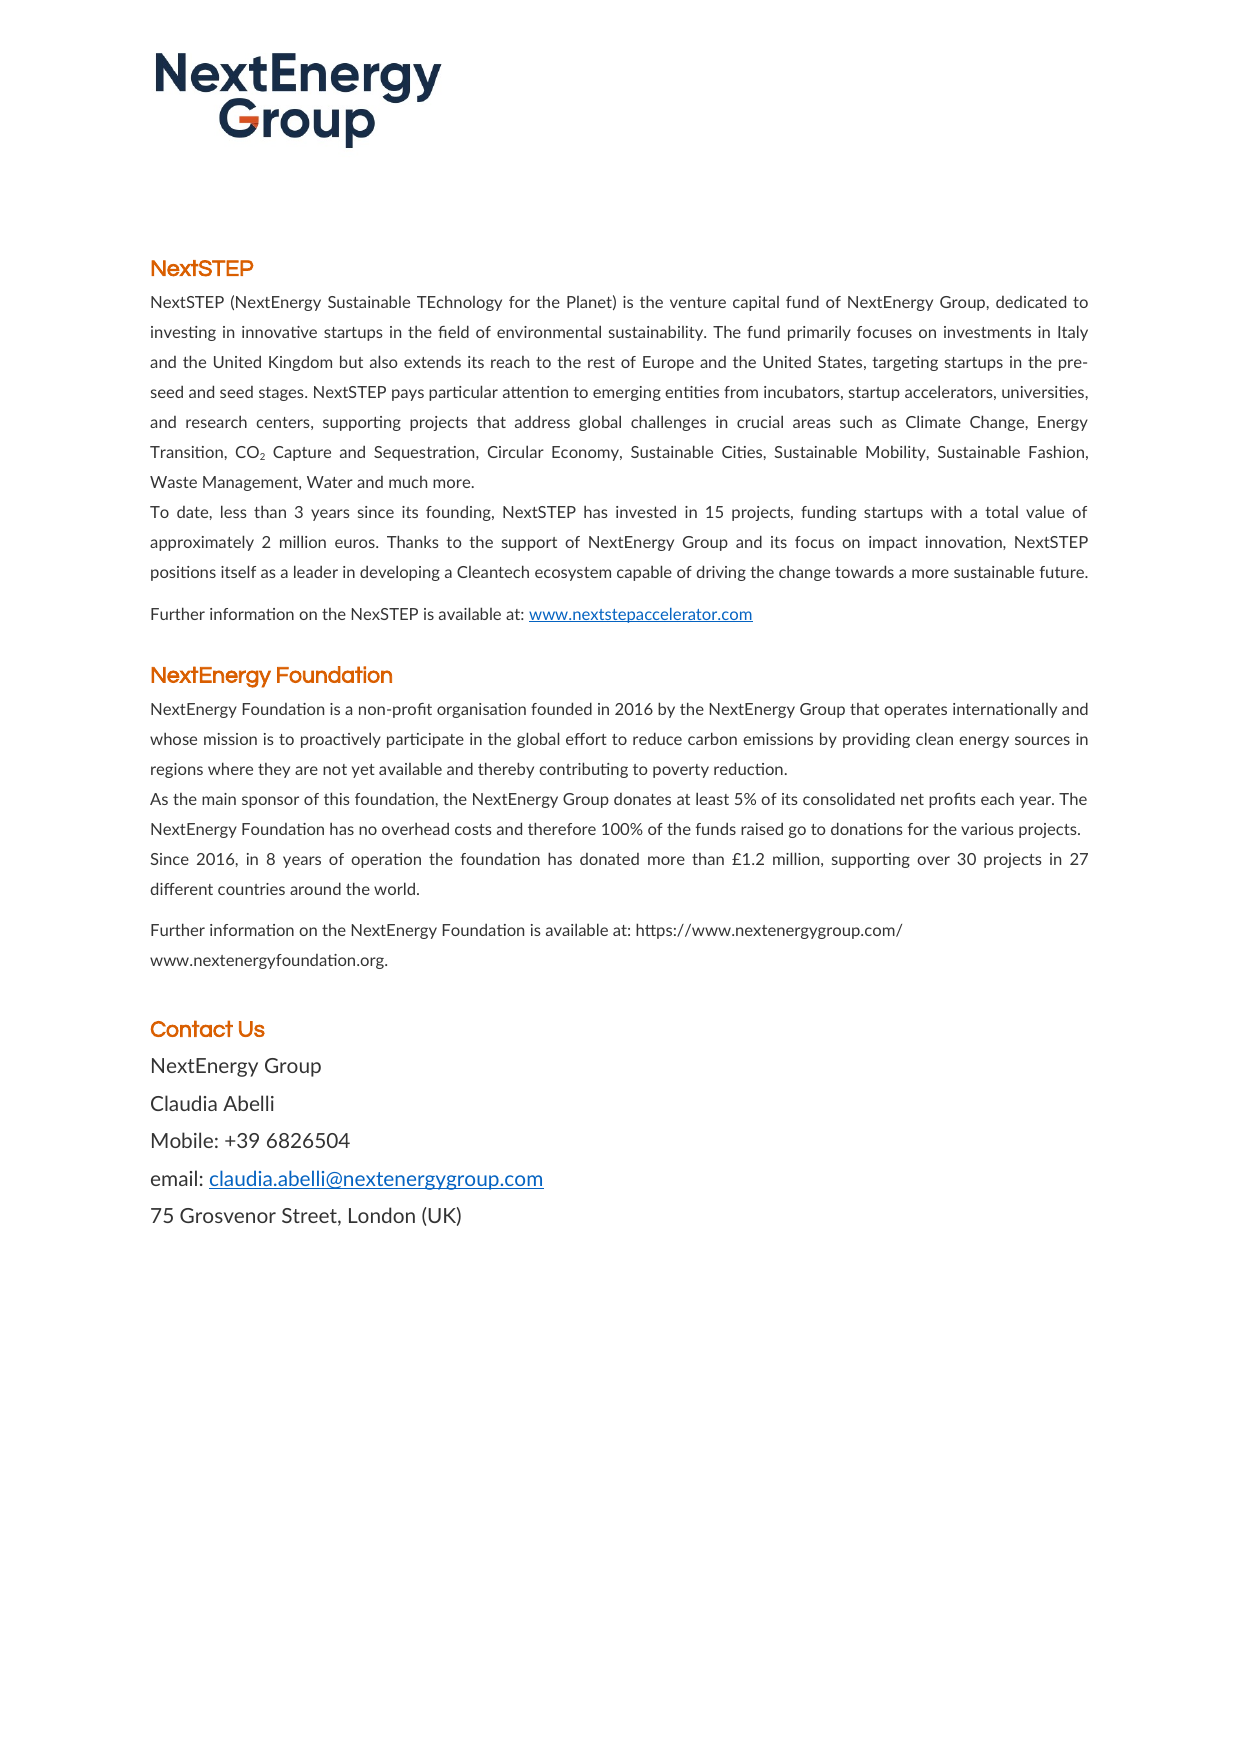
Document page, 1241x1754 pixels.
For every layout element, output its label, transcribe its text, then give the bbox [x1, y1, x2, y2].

text Mobile: +39 6826504 [150, 1128, 1090, 1153]
text As the main sponsor of this foundation, the NextEnergy Group donates at least 5% of its consolidated net profits each year. The NextEnergy Foundation has no overhead costs and therefore 100% of the funds raised go to donations for the various projects. [150, 789, 1090, 839]
text 75 Grosvenor Street, London (UK) [150, 1203, 1090, 1228]
text Claudia Abelli [150, 1091, 1090, 1116]
text Since 2016, in 8 years of operation the foundation has donated more than £1.2 million, supporting over 30 projects in 27 different countries around the world. [150, 849, 1090, 899]
text To date, less than 3 years since its founding, NextSTEP has invested in 15 projects, funding startups with a total value of approximately 2 million euros. Thanks to the support of NextEnergy Group and its focus on impact innovation, NextSTEP positions itself as a leader in developing a Cleantech ecosystem capable of driving the change towards a more sustainable future. [150, 502, 1090, 582]
text email: claudia.abelli@nextenergygroup.com [150, 1166, 1090, 1191]
text NextSTEP [150, 257, 1090, 281]
text Further information on the NexSTEP is available at: www.nextstepaccelerator.com [150, 604, 1090, 624]
text Contact Us [150, 1018, 1090, 1042]
text NextEnergy Foundation is a non-profit organisation founded in 2016 by the NextEnergy Group that operates internationally and whose mission is to proactively participate in the global effort to reduce carbon emissions by providing clean energy sources in regions where they are not yet available and thereby contributing to poverty reduction. [150, 699, 1090, 779]
text NextEnergy Foundation [150, 664, 1090, 687]
text NextSTEP (NextEnergy Sustainable TEchnology for the Planet) is the venture capital fund of NextEnergy Group, dedicated to investing in innovative startups in the field of environmental sustainability. The fund primarily focuses on investments in Italy and the United Kingdom but also extends its reach to the rest of Europe and the United States, targeting startups in the pre-seed and seed stages. NextSTEP pays particular attention to emerging entities from incubators, startup accelerators, universities, and research centers, supporting projects that address global challenges in crucial areas such as Climate Change, Energy Transition, CO2 Capture and Sequestration, Circular Economy, Sustainable Cities, Sustainable Mobility, Sustainable Fashion, Waste Management, Water and much more. [150, 292, 1090, 492]
text NextEnergy Group [150, 1053, 1090, 1078]
text www.nextenergyfoundation.org. [150, 950, 1090, 970]
picture [141, 42, 456, 158]
text Further information on the NextEnergy Foundation is available at: https://www.nextenergygroup.com/ [150, 920, 1090, 940]
